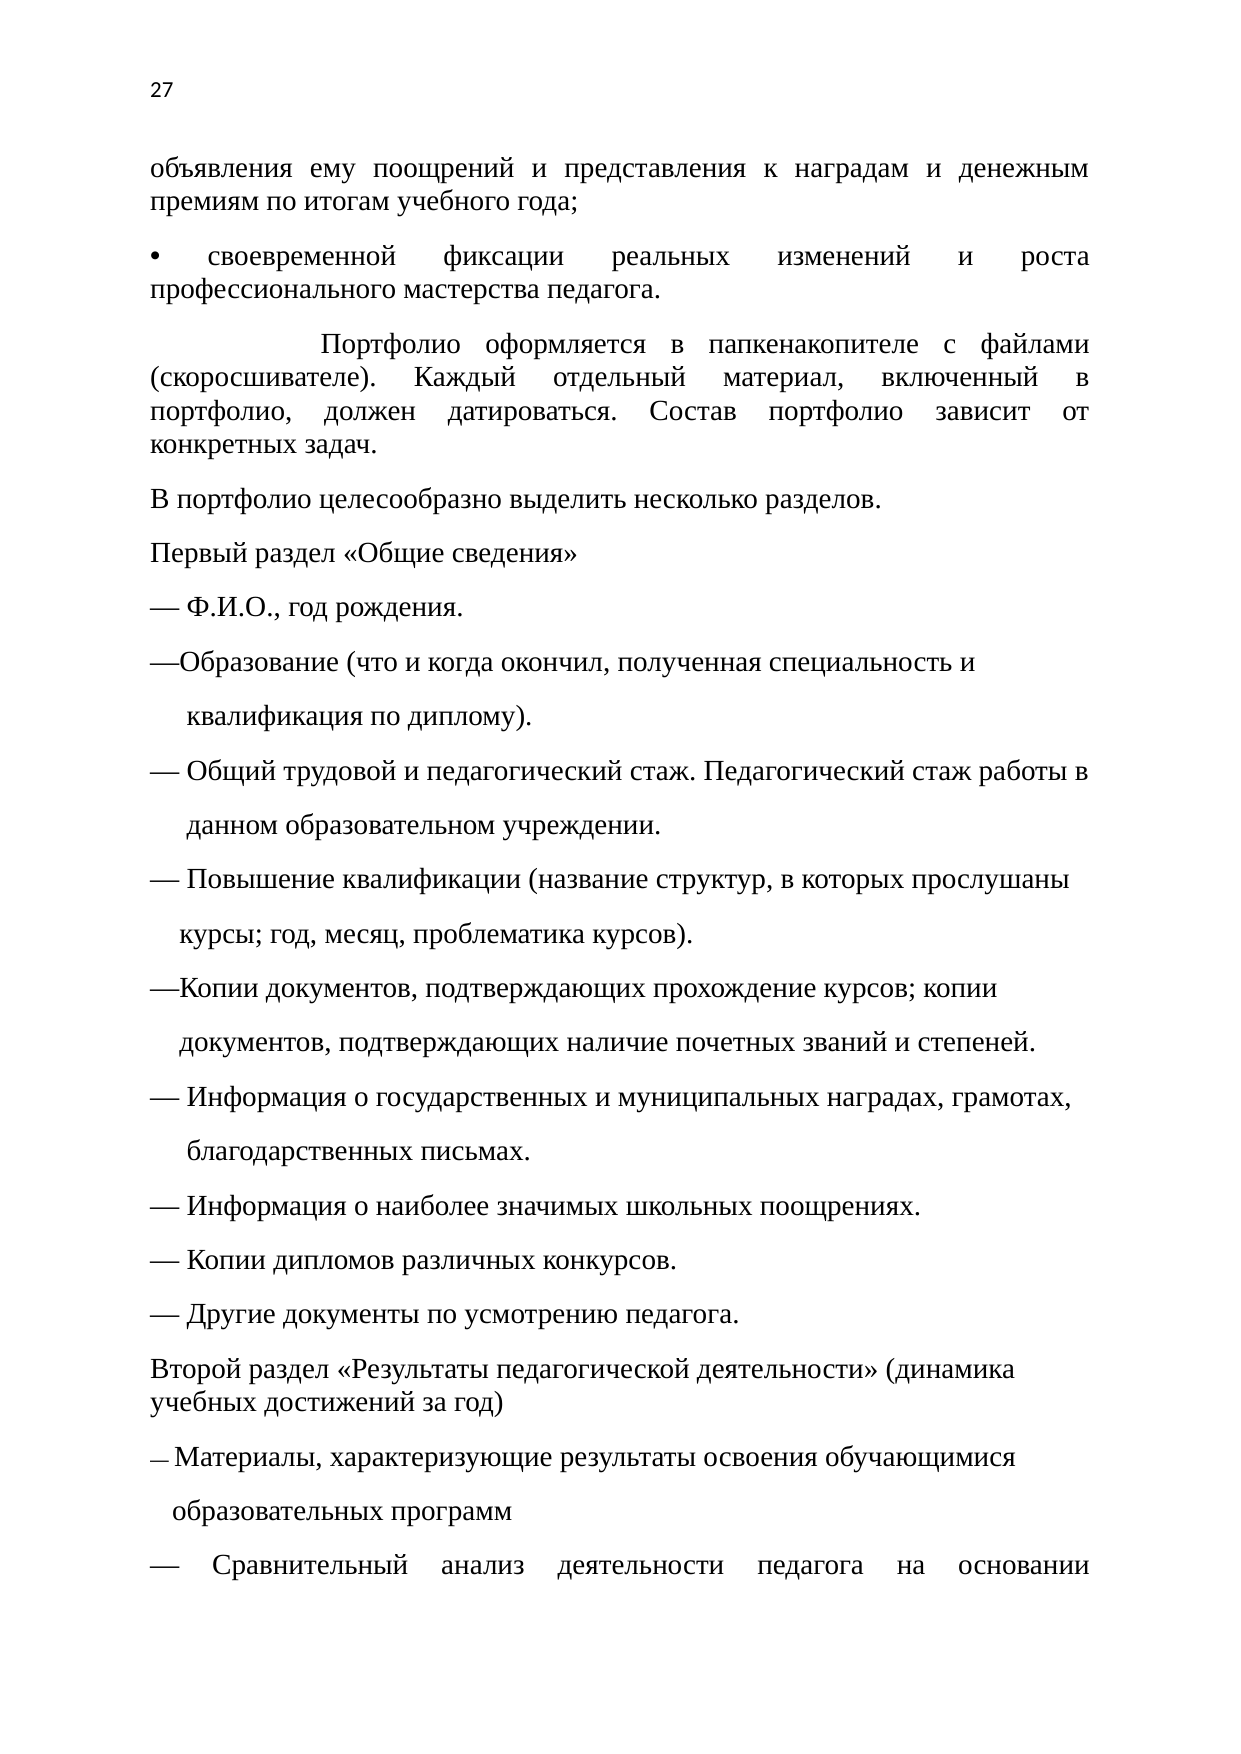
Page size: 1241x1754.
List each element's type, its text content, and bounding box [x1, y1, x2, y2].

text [150, 150, 1090, 217]
text — Другие документы по усмотрению педагога. [150, 1296, 1090, 1330]
text —Образование (что и когда окончил, полученная специальность и [150, 644, 1090, 677]
text — Материалы, характеризующие результаты освоения обучающимися [150, 1439, 1090, 1472]
text данном образовательном учреждении. [150, 807, 1090, 841]
text — Информация о наиболее значимых школьных поощрениях. [150, 1188, 1090, 1221]
text —Копии документов, подтверждающих прохождение курсов; копии [150, 970, 1090, 1004]
text Второй раздел «Результаты педагогической деятельности» (динамика учебных достижений за год) [150, 1351, 1090, 1418]
text • своевременной фиксации реальных изменений и роста профессионального мастерства педагога. [150, 238, 1090, 305]
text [150, 1547, 1090, 1581]
text — Общий трудовой и педагогический стаж. Педагогический стаж работы в [150, 753, 1090, 786]
text курсы; год, месяц, проблематика курсов). [150, 916, 1090, 949]
text Первый раздел «Общие сведения» [150, 535, 1090, 569]
text образовательных программ [150, 1493, 1090, 1527]
text — Повышение квалификации (название структур, в которых прослушаны [150, 861, 1090, 895]
text квалификация по диплому). [150, 698, 1090, 732]
text — Ф.И.О., год рождения. [150, 589, 1090, 623]
text В портфолио целесообразно выделить несколько разделов. [150, 481, 1090, 514]
text — Копии дипломов различных конкурсов. [150, 1242, 1090, 1276]
text документов, подтверждающих наличие почетных званий и степеней. [150, 1024, 1090, 1058]
text благодарственных письмах. [150, 1133, 1090, 1167]
text — Информация о государственных и муниципальных наградах, грамотах, [150, 1079, 1090, 1112]
text Портфолио оформляется в папкенакопителе с файлами (скоросшивателе). Каждый отдельный материал, включенный в портфолио, должен датироваться. Состав портфолио зависит от конкретных задач. [150, 326, 1090, 460]
